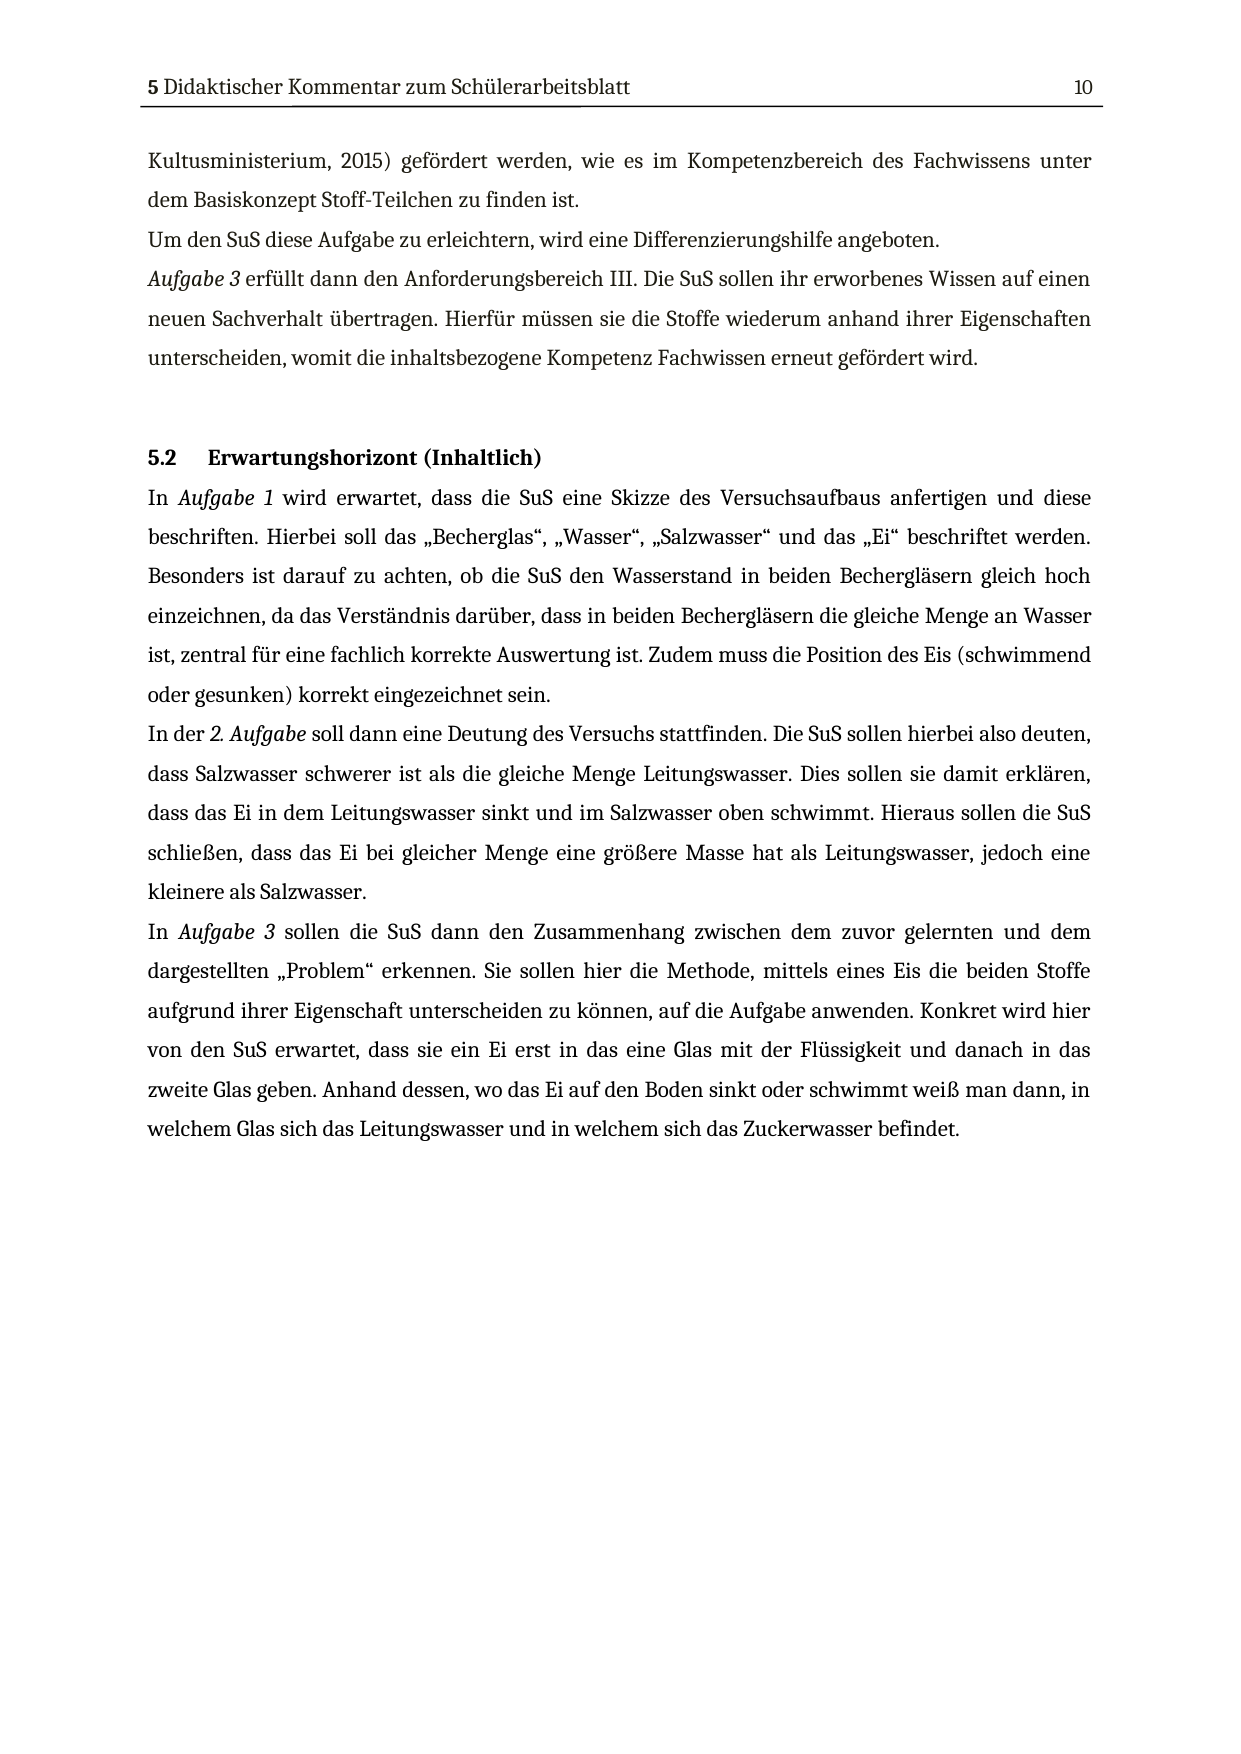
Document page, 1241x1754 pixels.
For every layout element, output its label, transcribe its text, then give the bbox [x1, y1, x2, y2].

text In Aufgabe 1 wird erwartet, dass die SuS eine Skizze des Versuchsaufbaus anfertigen und diese beschriften. Hierbei soll das „Becherglas“, „Wasser“, „Salzwasser“ und das „Ei“ beschriftet werden. Besonders ist darauf zu achten, ob die SuS den Wasserstand in beiden Bechergläsern gleich hoch einzeichnen, da das Verständnis darüber, dass in beiden Bechergläsern die gleiche Menge an Wasser ist, zentral für eine fachlich korrekte Auswertung ist. Zudem muss die Position des Eis (schwimmend oder gesunken) korrekt eingezeichnet sein. [148, 484, 1093, 708]
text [148, 148, 1093, 213]
text In der 2. Aufgabe soll dann eine Deutung des Versuchs stattfinden. Die SuS sollen hierbei also deuten, dass Salzwasser schwerer ist als die gleiche Menge Leitungswasser. Dies sollen sie damit erklären, dass das Ei in dem Leitungswasser sinkt und im Salzwasser oben schwimmt. Hieraus sollen die SuS schließen, dass das Ei bei gleicher Menge eine größere Masse hat als Leitungswasser, jedoch eine kleinere als Salzwasser. [148, 721, 1093, 905]
subtitle Erwartungshorizont (Inhaltlich) [148, 445, 1093, 471]
text Aufgabe 3 erfüllt dann den Anforderungsbereich III. Die SuS sollen ihr erworbenes Wissen auf einen neuen Sachverhalt übertragen. Hierfür müssen sie die Stoffe wiederum anhand ihrer Eigenschaften unterscheiden, womit die inhaltsbezogene Kompetenz Fachwissen erneut gefördert wird. [148, 266, 1093, 371]
text Um den SuS diese Aufgabe zu erleichtern, wird eine Differenzierungshilfe angeboten. [148, 227, 1093, 253]
text In Aufgabe 3 sollen die SuS dann den Zusammenhang zwischen dem zuvor gelernten und dem dargestellten „Problem“ erkennen. Sie sollen hier die Methode, mittels eines Eis die beiden Stoffe aufgrund ihrer Eigenschaft unterscheiden zu können, auf die Aufgabe anwenden. Konkret wird hier von den SuS erwartet, dass sie ein Ei erst in das eine Glas mit der Flüssigkeit und danach in das zweite Glas geben. Anhand dessen, wo das Ei auf den Boden sinkt oder schwimmt weiß man dann, in welchem Glas sich das Leitungswasser und in welchem sich das Zuckerwasser befindet. [148, 918, 1093, 1142]
